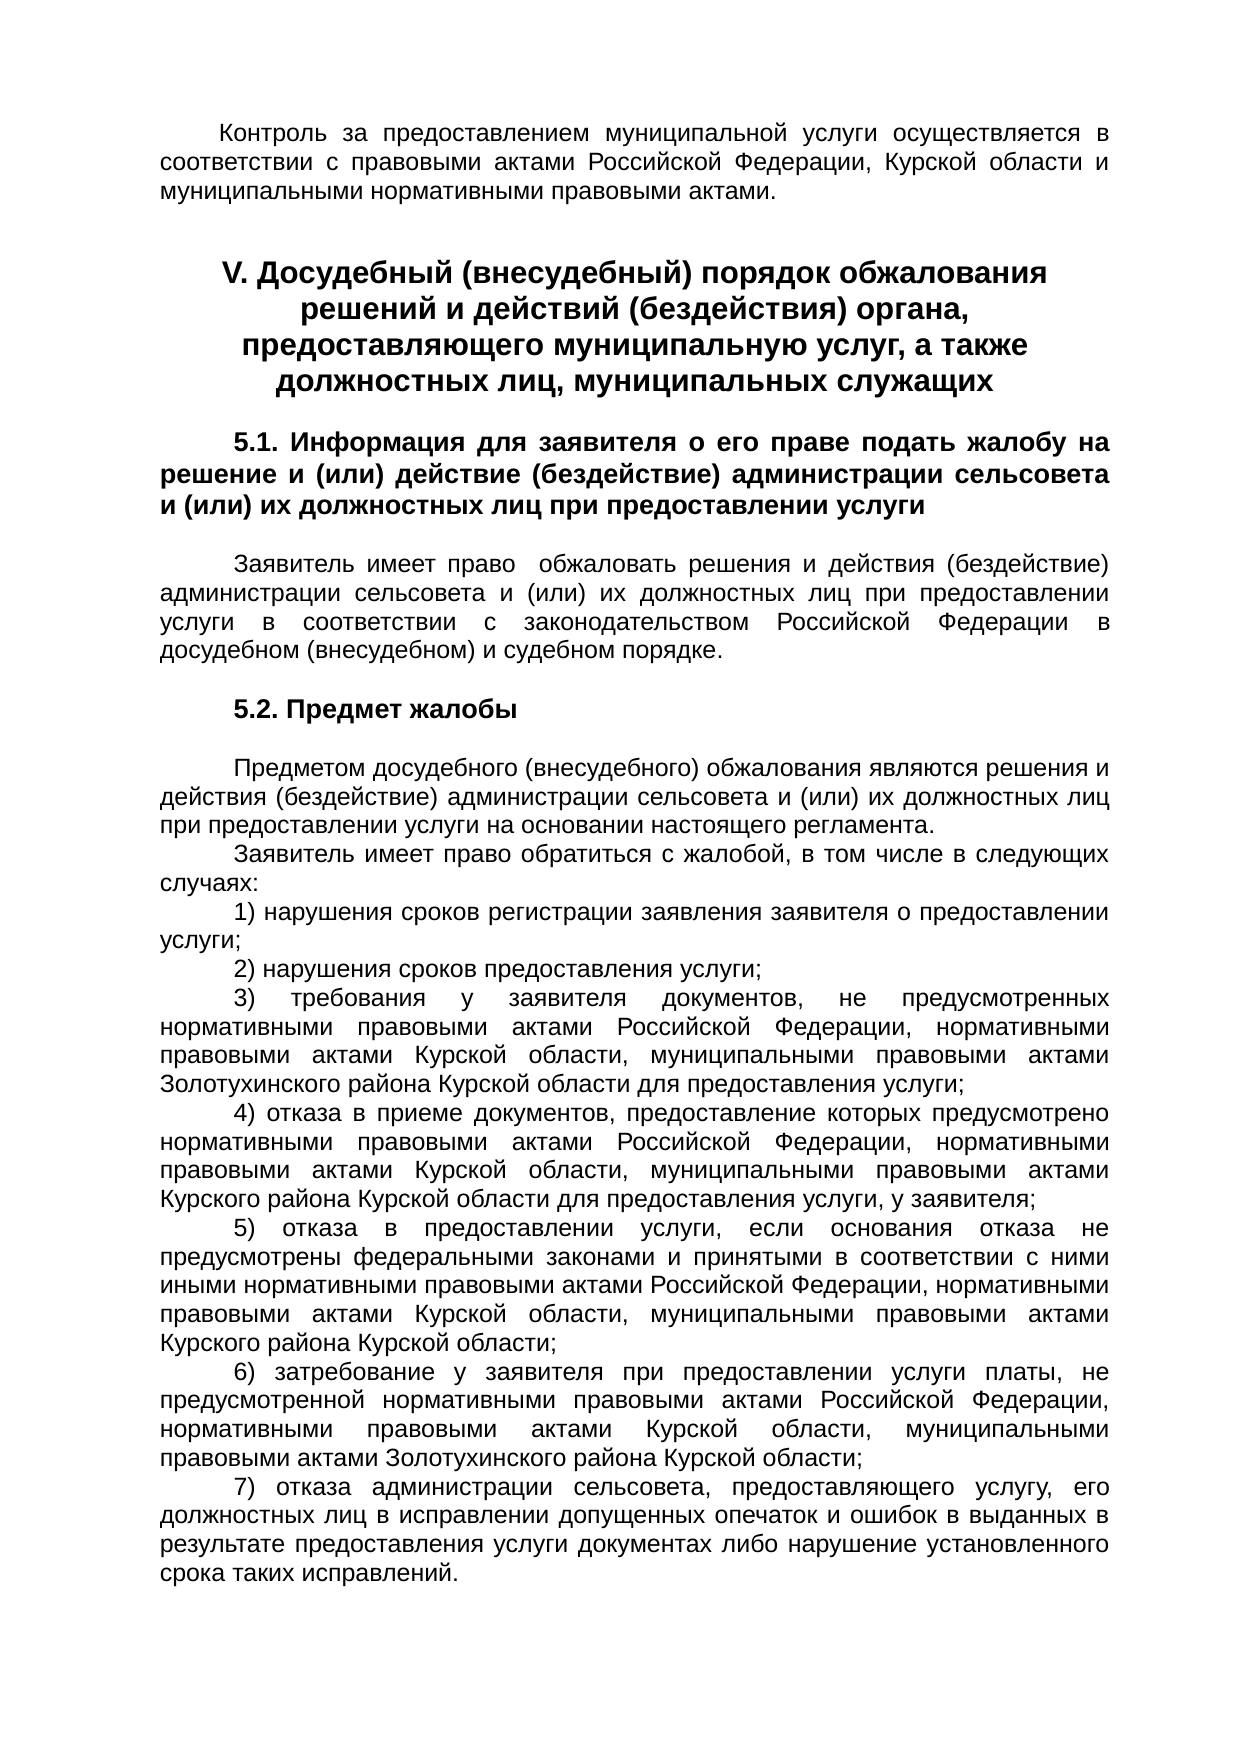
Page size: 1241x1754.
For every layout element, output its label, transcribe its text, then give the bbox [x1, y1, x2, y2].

text 6) затребование у заявителя при предоставлении услуги платы, не предусмотренной нормативными правовыми актами Российской Федерации, нормативными правовыми актами Курской области, муниципальными правовыми актами Золотухинского района Курской области; [159, 1356, 1110, 1471]
text 2) нарушения сроков предоставления услуги; [159, 954, 1110, 983]
text 5.2. Предмет жалобы [159, 693, 1110, 724]
text Контроль за предоставлением муниципальной услуги осуществляется в соответствии с правовыми актами Российской Федерации, Курской области и муниципальными нормативными правовыми актами. [159, 118, 1110, 204]
text 5.1. Информация для заявителя о его праве подать жалобу на решение и (или) действие (бездействие) администрации сельсовета и (или) их должностных лиц при предоставлении услуги [159, 426, 1110, 520]
text Предметом досудебного (внесудебного) обжалования являются решения и действия (бездействие) администрации сельсовета и (или) их должностных лиц при предоставлении услуги на основании настоящего регламента. [159, 753, 1110, 839]
text V. Досудебный (внесудебный) порядок обжалования решений и действий (бездействия) органа, предоставляющего муниципальную услуг, а также должностных лиц, муниципальных служащих [159, 254, 1110, 398]
text 3) требования у заявителя документов, не предусмотренных нормативными правовыми актами Российской Федерации, нормативными правовыми актами Курской области, муниципальными правовыми актами Золотухинского района Курской области для предоставления услуги; [159, 983, 1110, 1098]
text 5) отказа в предоставлении услуги, если основания отказа не предусмотрены федеральными законами и принятыми в соответствии с ними иными нормативными правовыми актами Российской Федерации, нормативными правовыми актами Курской области, муниципальными правовыми актами Курского района Курской области; [159, 1213, 1110, 1356]
text Заявитель имеет право обратиться с жалобой, в том числе в следующих случаях: [159, 839, 1110, 896]
text 4) отказа в приеме документов, предоставление которых предусмотрено нормативными правовыми актами Российской Федерации, нормативными правовыми актами Курской области, муниципальными правовыми актами Курского района Курской области для предоставления услуги, у заявителя; [159, 1098, 1110, 1213]
text 1) нарушения сроков регистрации заявления заявителя о предоставлении услуги; [159, 896, 1110, 954]
text 7) отказа администрации сельсовета, предоставляющего услугу, его должностных лиц в исправлении допущенных опечаток и ошибок в выданных в результате предоставления услуги документах либо нарушение установленного срока таких исправлений. [159, 1471, 1110, 1586]
text Заявитель имеет право обжаловать решения и действия (бездействие) администрации сельсовета и (или) их должностных лиц при предоставлении услуги в соответствии с законодательством Российской Федерации в досудебном (внесудебном) и судебном порядке. [159, 549, 1110, 664]
